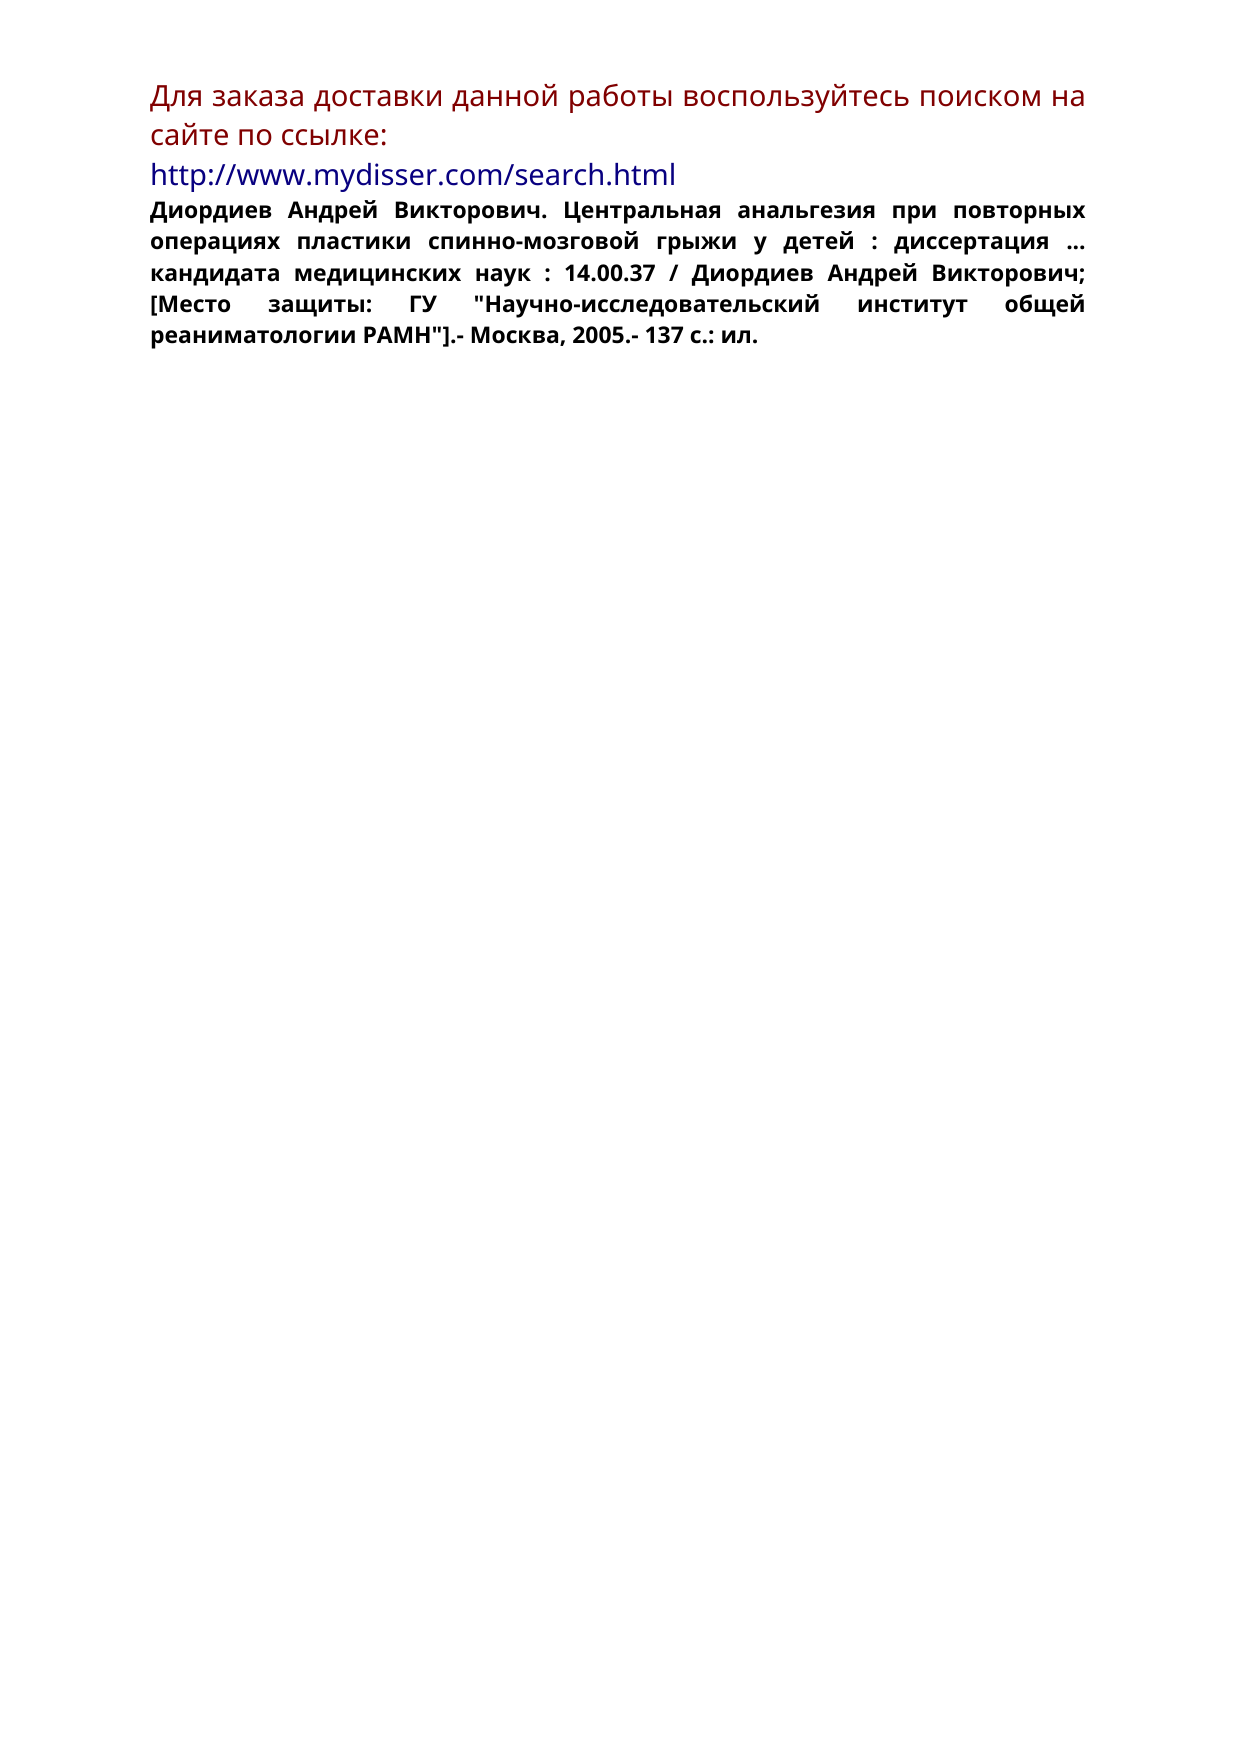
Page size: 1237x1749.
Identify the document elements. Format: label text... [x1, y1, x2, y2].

text Диордиев Андрей Викторович. Центральная анальгезия при повторных операциях пластики спинно-мозговой грыжи у детей : диссертация ... кандидата медицинских наук : 14.00.37 / Диордиев Андрей Викторович; [Место защиты: ГУ "Научно-исследовательский институт общей реаниматологии РАМН"].- Москва, 2005.- 137 с.: ил. [150, 194, 1086, 350]
